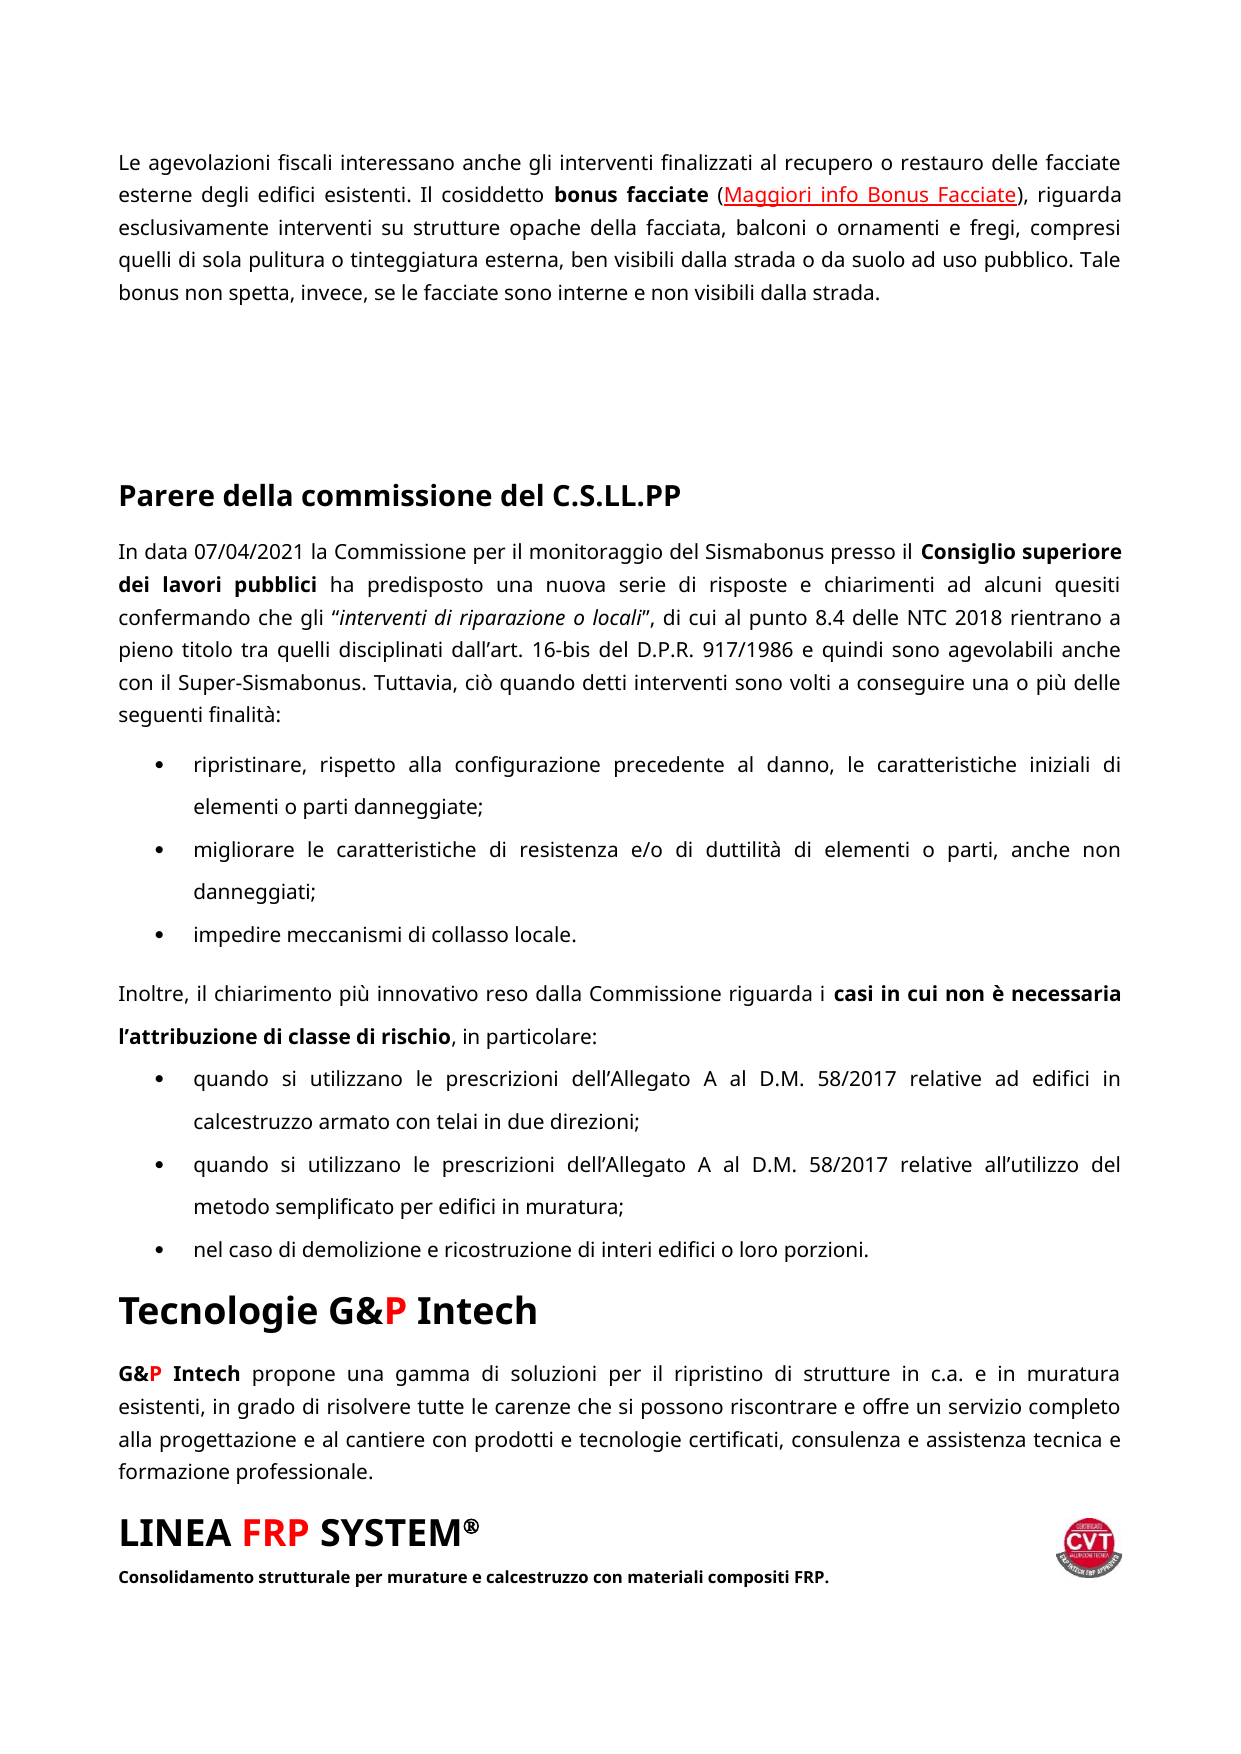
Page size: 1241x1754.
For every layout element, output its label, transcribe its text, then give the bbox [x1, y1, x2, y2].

picture [1056, 1518, 1123, 1578]
text Tecnologie G&P Intech [118, 1284, 1122, 1335]
text G&P Intech propone una gamma di soluzioni per il ripristino di strutture in c.a. e in muratura esistenti, in grado di risolvere tutte le carenze che si possono riscontrare e offre un servizio completo alla progettazione e al cantiere con prodotti e tecnologie certificati, consulenza e assistenza tecnica e formazione professionale. [118, 1359, 1122, 1486]
list quando si utilizzano le prescrizioni dell’Allegato A al D.M. 58/2017 relative all’utilizzo del metodo semplificato per edifici in muratura; [156, 1150, 1122, 1221]
text Le agevolazioni fiscali interessano anche gli interventi finalizzati al recupero o restauro delle facciate esterne degli edifici esistenti. Il cosiddetto bonus facciate (Maggiori info Bonus Facciate), riguarda esclusivamente interventi su strutture opache della facciata, balconi o ornamenti e fregi, compresi quelli di sola pulitura o tinteggiatura esterna, ben visibili dalla strada o da suolo ad uso pubblico. Tale bonus non spetta, invece, se le facciate sono interne e non visibili dalla strada. [118, 148, 1122, 306]
list nel caso di demolizione e ricostruzione di interi edifici o loro porzioni. [156, 1235, 1122, 1263]
list ripristinare, rispetto alla configurazione precedente al danno, le caratteristiche iniziali di elementi o parti danneggiate; [156, 750, 1122, 821]
list quando si utilizzano le prescrizioni dell’Allegato A al D.M. 58/2017 relative ad edifici in calcestruzzo armato con telai in due direzioni; [156, 1064, 1122, 1136]
text Consolidamento strutturale per murature e calcestruzzo con materiali compositi FRP. [118, 1565, 1122, 1588]
text LINEA FRP SYSTEM [118, 1507, 1122, 1558]
list impedire meccanismi di collasso locale. [156, 920, 1122, 948]
text In data 07/04/2021 la Commissione per il monitoraggio del Sismabonus presso il Consiglio superiore dei lavori pubblici ha predisposto una nuova serie di risposte e chiarimenti ad alcuni quesiti confermando che gli “interventi di riparazione o locali”, di cui al punto 8.4 delle NTC 2018 rientrano a pieno titolo tra quelli disciplinati dall’art. 16-bis del D.P.R. 917/1986 e quindi sono agevolabili anche con il Super-Sismabonus. Tuttavia, ciò quando detti interventi sono volti a conseguire una o più delle seguenti finalità: [118, 537, 1122, 729]
text Parere della commissione del C.S.LL.PP [118, 475, 1122, 515]
text Inoltre, il chiarimento più innovativo reso dalla Commissione riguarda i casi in cui non è necessaria l’attribuzione di classe di rischio, in particolare: [118, 979, 1122, 1050]
list migliorare le caratteristiche di resistenza e/o di duttilità di elementi o parti, anche non danneggiati; [156, 835, 1122, 906]
